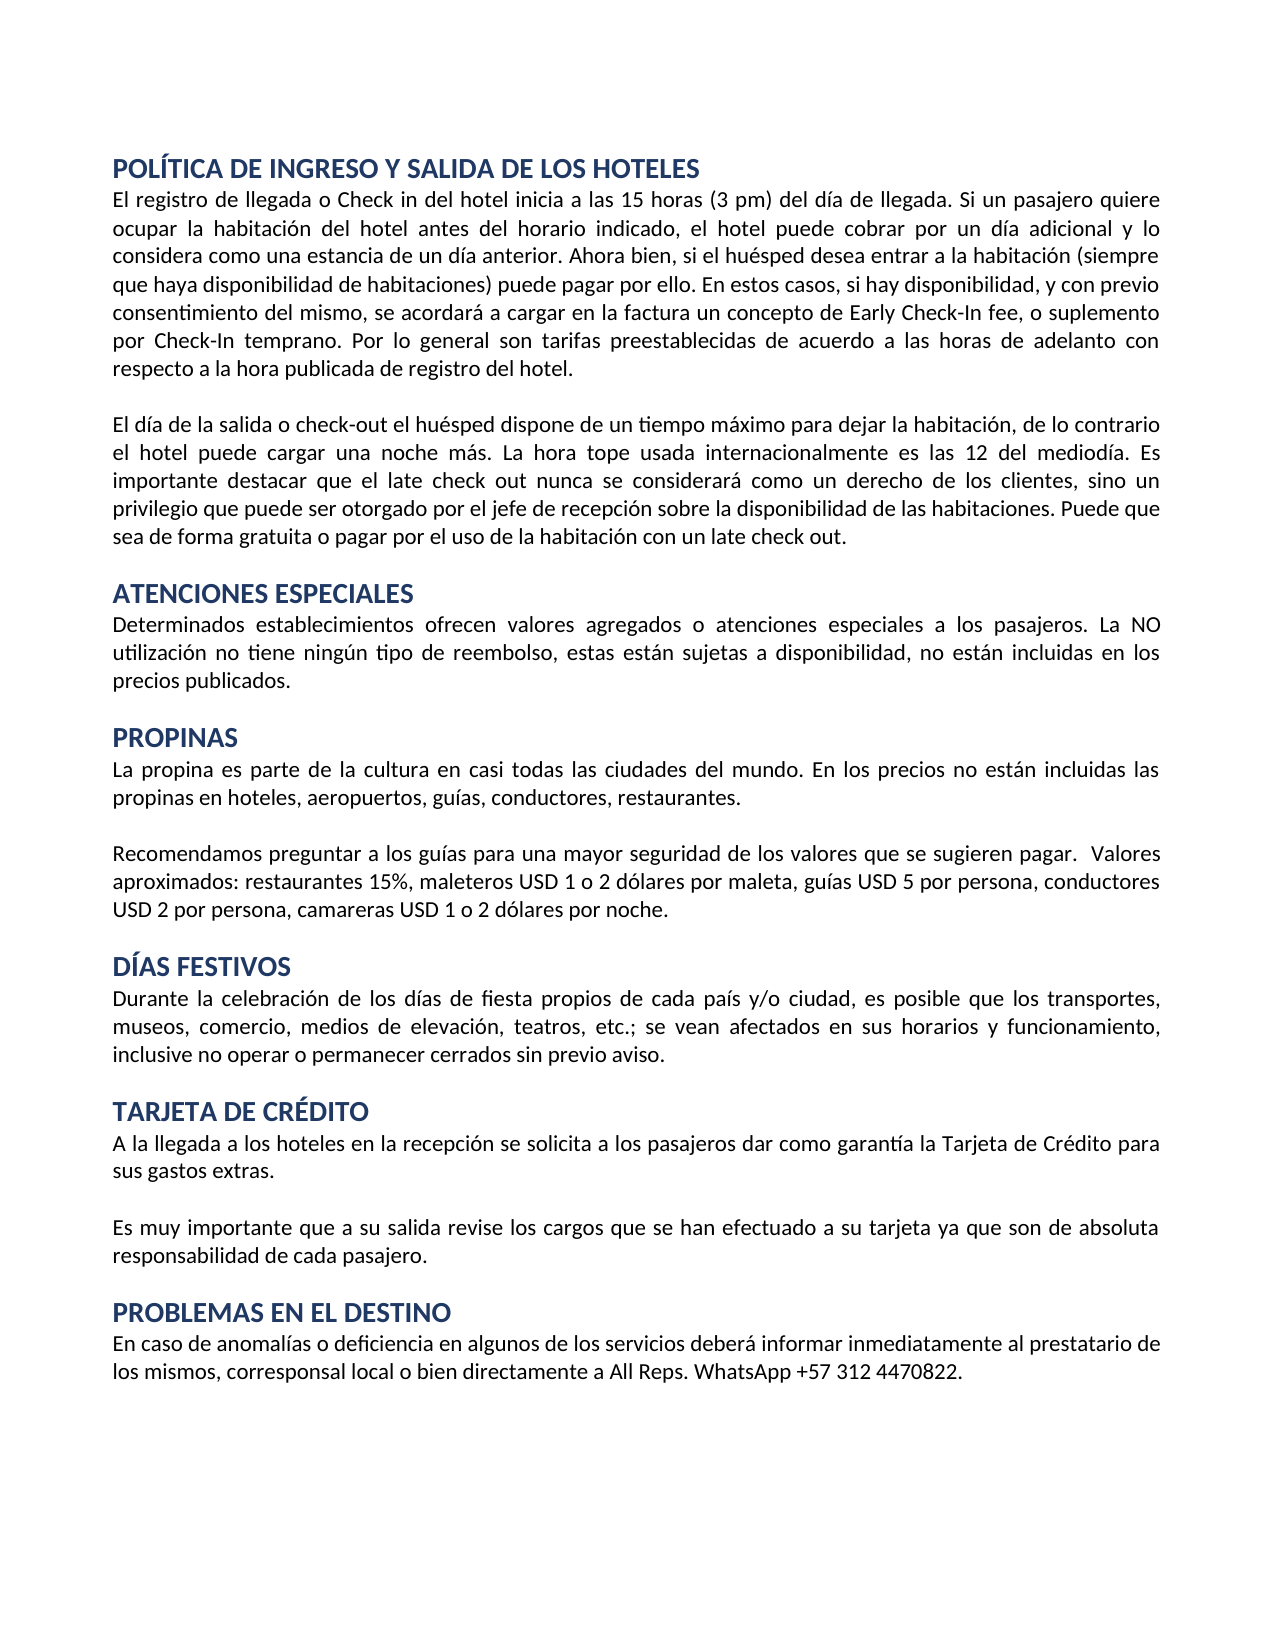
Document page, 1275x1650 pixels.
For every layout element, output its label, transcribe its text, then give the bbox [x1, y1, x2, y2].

text A la llegada a los hoteles en la recepción se solicita a los pasajeros dar como garantía la Tarjeta de Crédito para sus gastos extras. [112, 1129, 1162, 1185]
text POLÍTICA DE INGRESO Y SALIDA DE LOS HOTELES [112, 150, 1162, 186]
text El registro de llegada o Check in del hotel inicia a las 15 horas (3 pm) del día de llegada. Si un pasajero quiere ocupar la habitación del hotel antes del horario indicado, el hotel puede cobrar por un día adicional y lo considera como una estancia de un día anterior. Ahora bien, si el huésped desea entrar a la habitación (siempre que haya disponibilidad de habitaciones) puede pagar por ello. En estos casos, si hay disponibilidad, y con previo consentimiento del mismo, se acordará a cargar en la factura un concepto de Early Check-In fee, o suplemento por Check-In temprano. Por lo general son tarifas preestablecidas de acuerdo a las horas de adelanto con respecto a la hora publicada de registro del hotel. [112, 186, 1162, 382]
text Determinados establecimientos ofrecen valores agregados o atenciones especiales a los pasajeros. La NO utilización no tiene ningún tipo de reembolso, estas están sujetas a disponibilidad, no están incluidas en los precios publicados. [112, 611, 1162, 694]
text En caso de anomalías o deficiencia en algunos de los servicios deberá informar inmediatamente al prestatario de los mismos, corresponsal local o bien directamente a All Reps. WhatsApp +57 312 4470822. [112, 1329, 1162, 1385]
text PROPINAS [112, 719, 1162, 755]
text PROBLEMAS EN EL DESTINO [112, 1294, 1162, 1329]
text Recomendamos preguntar a los guías para una mayor seguridad de los valores que se sugieren pagar. Valores aproximados: restaurantes 15%, maleteros USD 1 o 2 dólares por maleta, guías USD 5 por persona, conductores USD 2 por persona, camareras USD 1 o 2 dólares por noche. [112, 839, 1162, 923]
text DÍAS FESTIVOS [112, 948, 1162, 984]
text ATENCIONES ESPECIALES [112, 575, 1162, 611]
text El día de la salida o check-out el huésped dispone de un tiempo máximo para dejar la habitación, de lo contrario el hotel puede cargar una noche más. La hora tope usada internacionalmente es las 12 del mediodía. Es importante destacar que el late check out nunca se considerará como un derecho de los clientes, sino un privilegio que puede ser otorgado por el jefe de recepción sobre la disponibilidad de las habitaciones. Puede que sea de forma gratuita o pagar por el uso de la habitación con un late check out. [112, 410, 1162, 550]
text Durante la celebración de los días de fiesta propios de cada país y/o ciudad, es posible que los transportes, museos, comercio, medios de elevación, teatros, etc.; se vean afectados en sus horarios y funcionamiento, inclusive no operar o permanecer cerrados sin previo aviso. [112, 984, 1162, 1068]
text Es muy importante que a su salida revise los cargos que se han efectuado a su tarjeta ya que son de absoluta responsabilidad de cada pasajero. [112, 1213, 1162, 1269]
text La propina es parte de la cultura en casi todas las ciudades del mundo. En los precios no están incluidas las propinas en hoteles, aeropuertos, guías, conductores, restaurantes. [112, 755, 1162, 811]
text TARJETA DE CRÉDITO [112, 1093, 1162, 1129]
